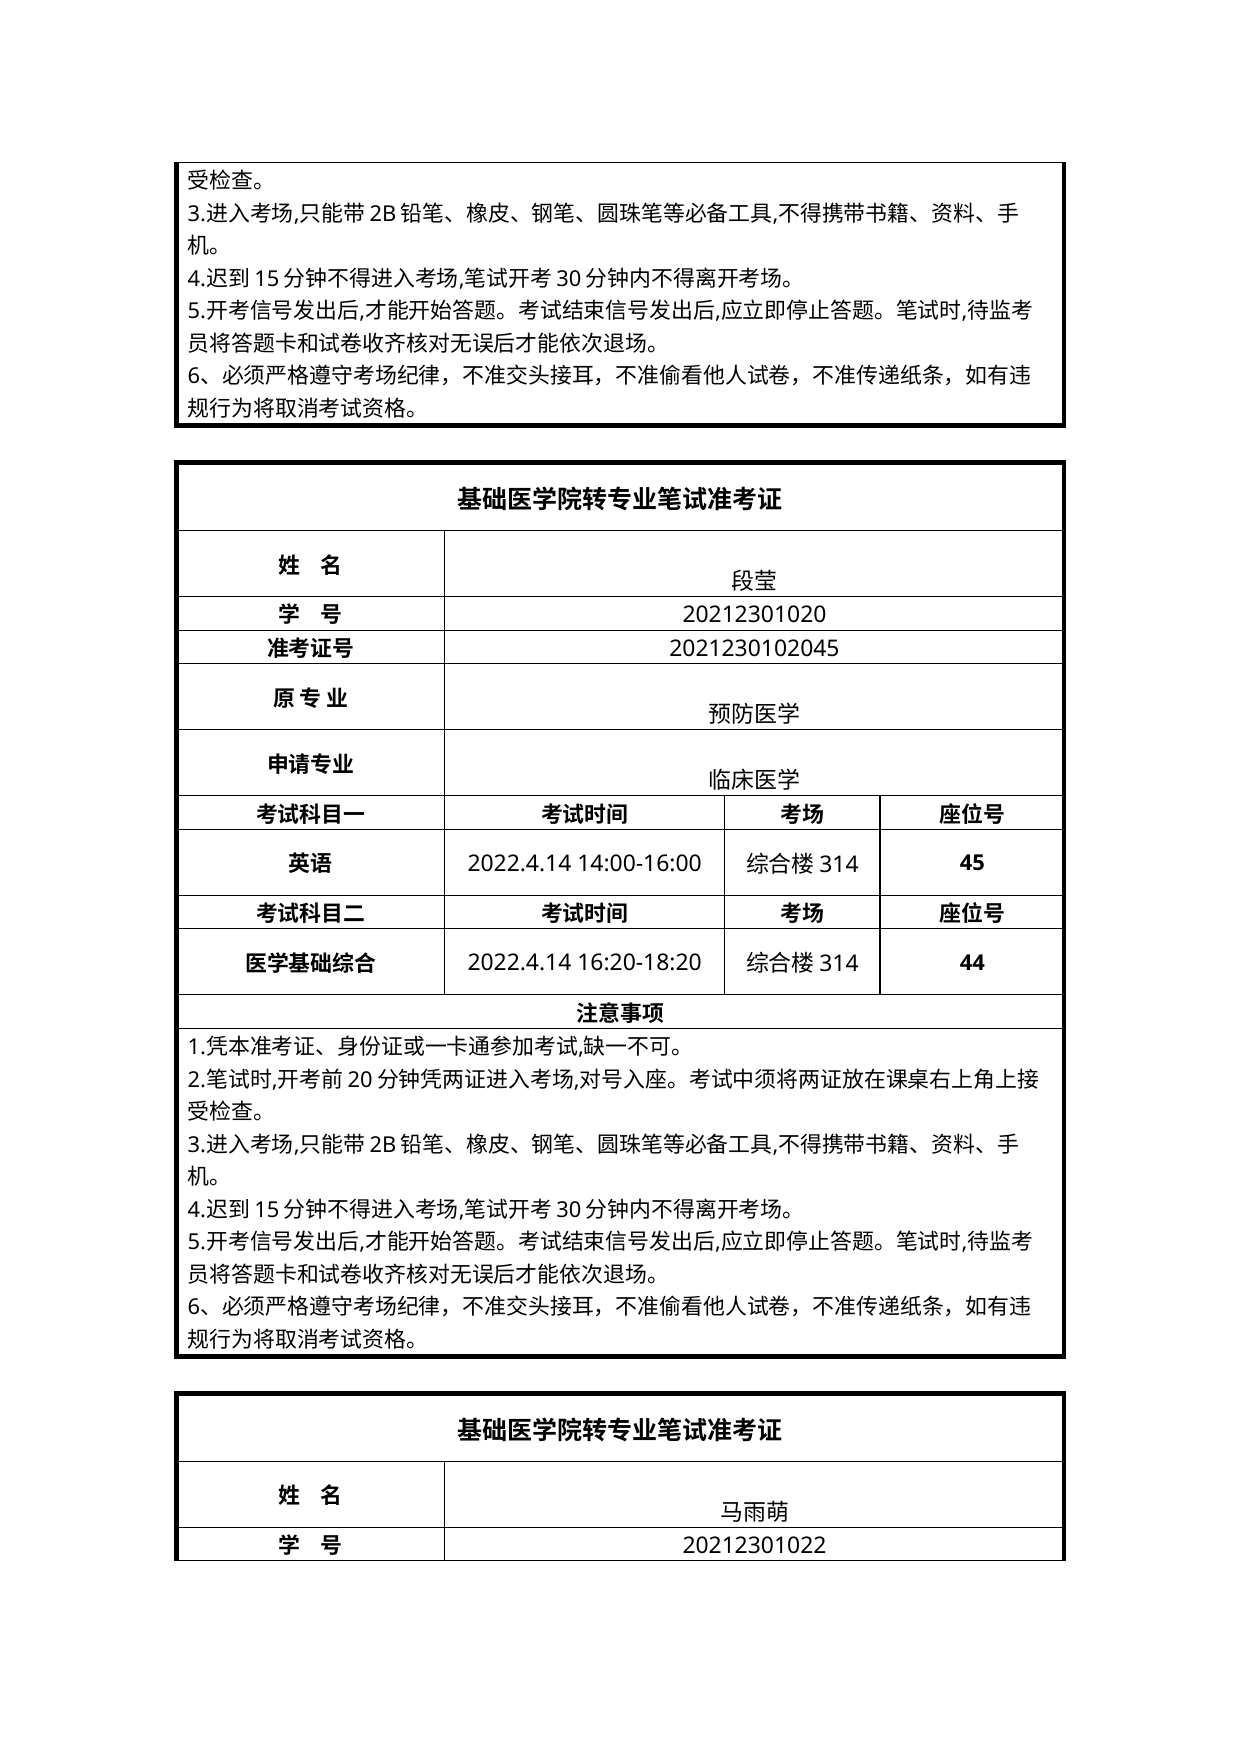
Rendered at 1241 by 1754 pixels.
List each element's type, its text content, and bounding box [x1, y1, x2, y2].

table_cell 准考证号 [179, 631, 444, 663]
table_cell 原 专 业 [179, 664, 444, 729]
table_cell 综合楼314 [725, 929, 879, 994]
table_cell 学 号 [179, 597, 444, 629]
table_cell 20212301022 [445, 1528, 1062, 1560]
table_cell 2022.4.14 14:00-16:00 [445, 830, 724, 895]
table_cell 预防医学 [445, 664, 1062, 729]
table_cell 马雨萌 [445, 1462, 1062, 1527]
table_cell 综合楼314 [725, 830, 879, 895]
table_cell 座位号 [881, 896, 1062, 928]
table_cell 2021230102045 [445, 631, 1062, 663]
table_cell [179, 163, 1062, 423]
table_cell 2022.4.14 16:20-18:20 [445, 929, 724, 994]
table_cell 考场 [725, 796, 879, 829]
table_cell 20212301020 [445, 597, 1062, 629]
table_header 基础医学院转专业笔试准考证 [179, 1396, 1062, 1461]
table_cell 医学基础综合 [179, 929, 444, 994]
table_cell 姓 名 [179, 531, 444, 596]
table_cell 注意事项 [179, 995, 1062, 1028]
table_cell 考场 [725, 896, 879, 928]
table_cell 考试时间 [445, 796, 724, 829]
table_cell 45 [881, 830, 1062, 895]
table_cell 段莹 [445, 531, 1062, 596]
table_cell 姓 名 [179, 1462, 444, 1527]
table_cell 考试科目二 [179, 896, 444, 928]
table_cell 考试时间 [445, 896, 724, 928]
table_cell 考试科目一 [179, 796, 444, 829]
table_cell 临床医学 [445, 730, 1062, 795]
table_cell 学 号 [179, 1528, 444, 1560]
table_cell 座位号 [881, 796, 1062, 829]
table_cell 44 [881, 929, 1062, 994]
table_cell 申请专业 [179, 730, 444, 795]
table_cell 英语 [179, 830, 444, 895]
table_header 基础医学院转专业笔试准考证 [179, 465, 1062, 530]
